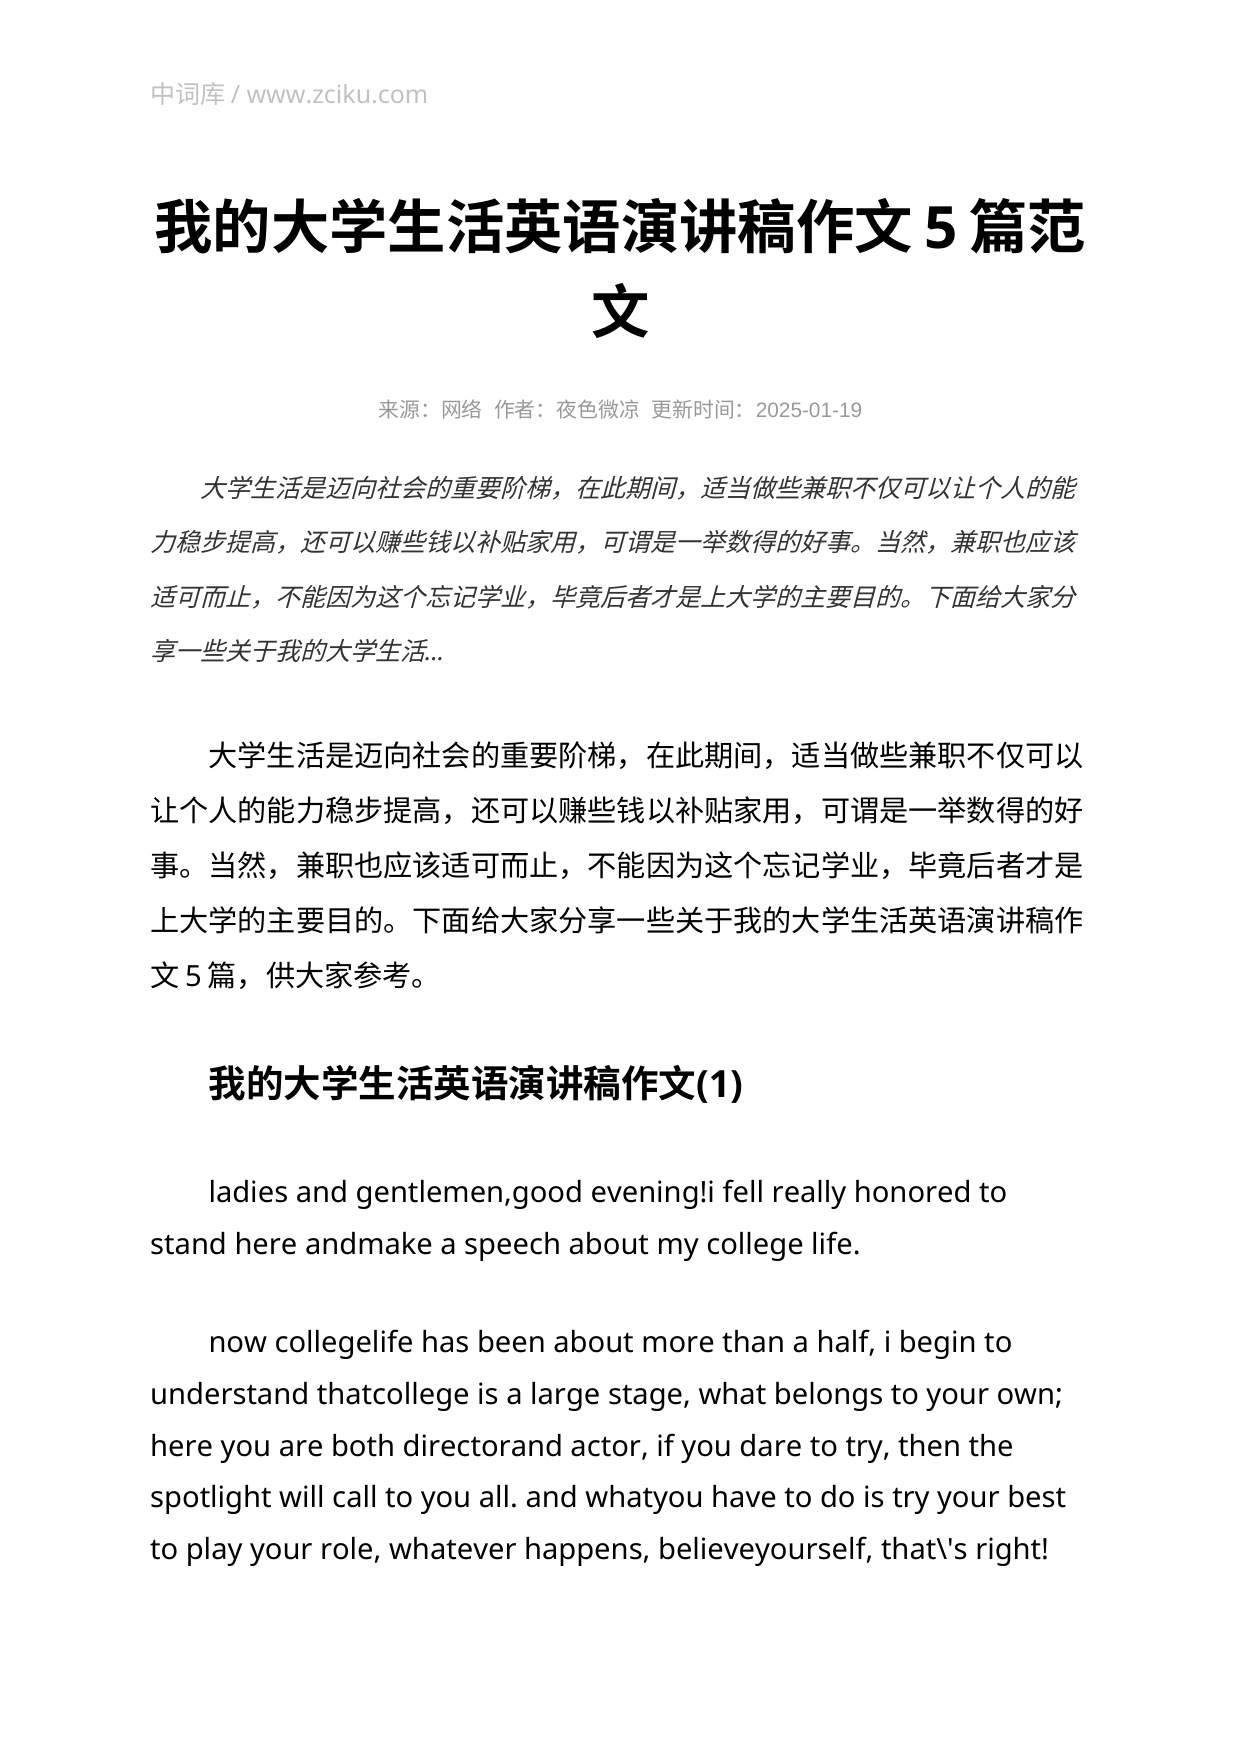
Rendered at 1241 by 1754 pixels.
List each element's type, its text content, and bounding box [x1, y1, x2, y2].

subtitle 我的大学生活英语演讲稿作文5篇范文 [150, 181, 1090, 351]
text 大学生活是迈向社会的重要阶梯，在此期间，适当做些兼职不仅可以让个人的能力稳步提高，还可以赚些钱以补贴家用，可谓是一举数得的好事。当然，兼职也应该适可而止，不能因为这个忘记学业，毕竟后者才是上大学的主要目的。下面给大家分享一些关于我的大学生活英语演讲稿作文5篇，供大家参考。 [150, 733, 1090, 994]
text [150, 1322, 1090, 1568]
text 大学生活是迈向社会的重要阶梯，在此期间，适当做些兼职不仅可以让个人的能力稳步提高，还可以赚些钱以补贴家用，可谓是一举数得的好事。当然，兼职也应该适可而止，不能因为这个忘记学业，毕竟后者才是上大学的主要目的。下面给大家分享一些关于我的大学生活... [150, 468, 1090, 668]
text ladies and gentlemen,good evening!i fell really honored to stand here andmake a speech about my college life. [150, 1172, 1090, 1263]
text 来源：网络 作者：夜色微凉 更新时间：2025-01-19 [150, 397, 1090, 421]
text 我的大学生活英语演讲稿作文(1) [150, 1054, 1090, 1109]
